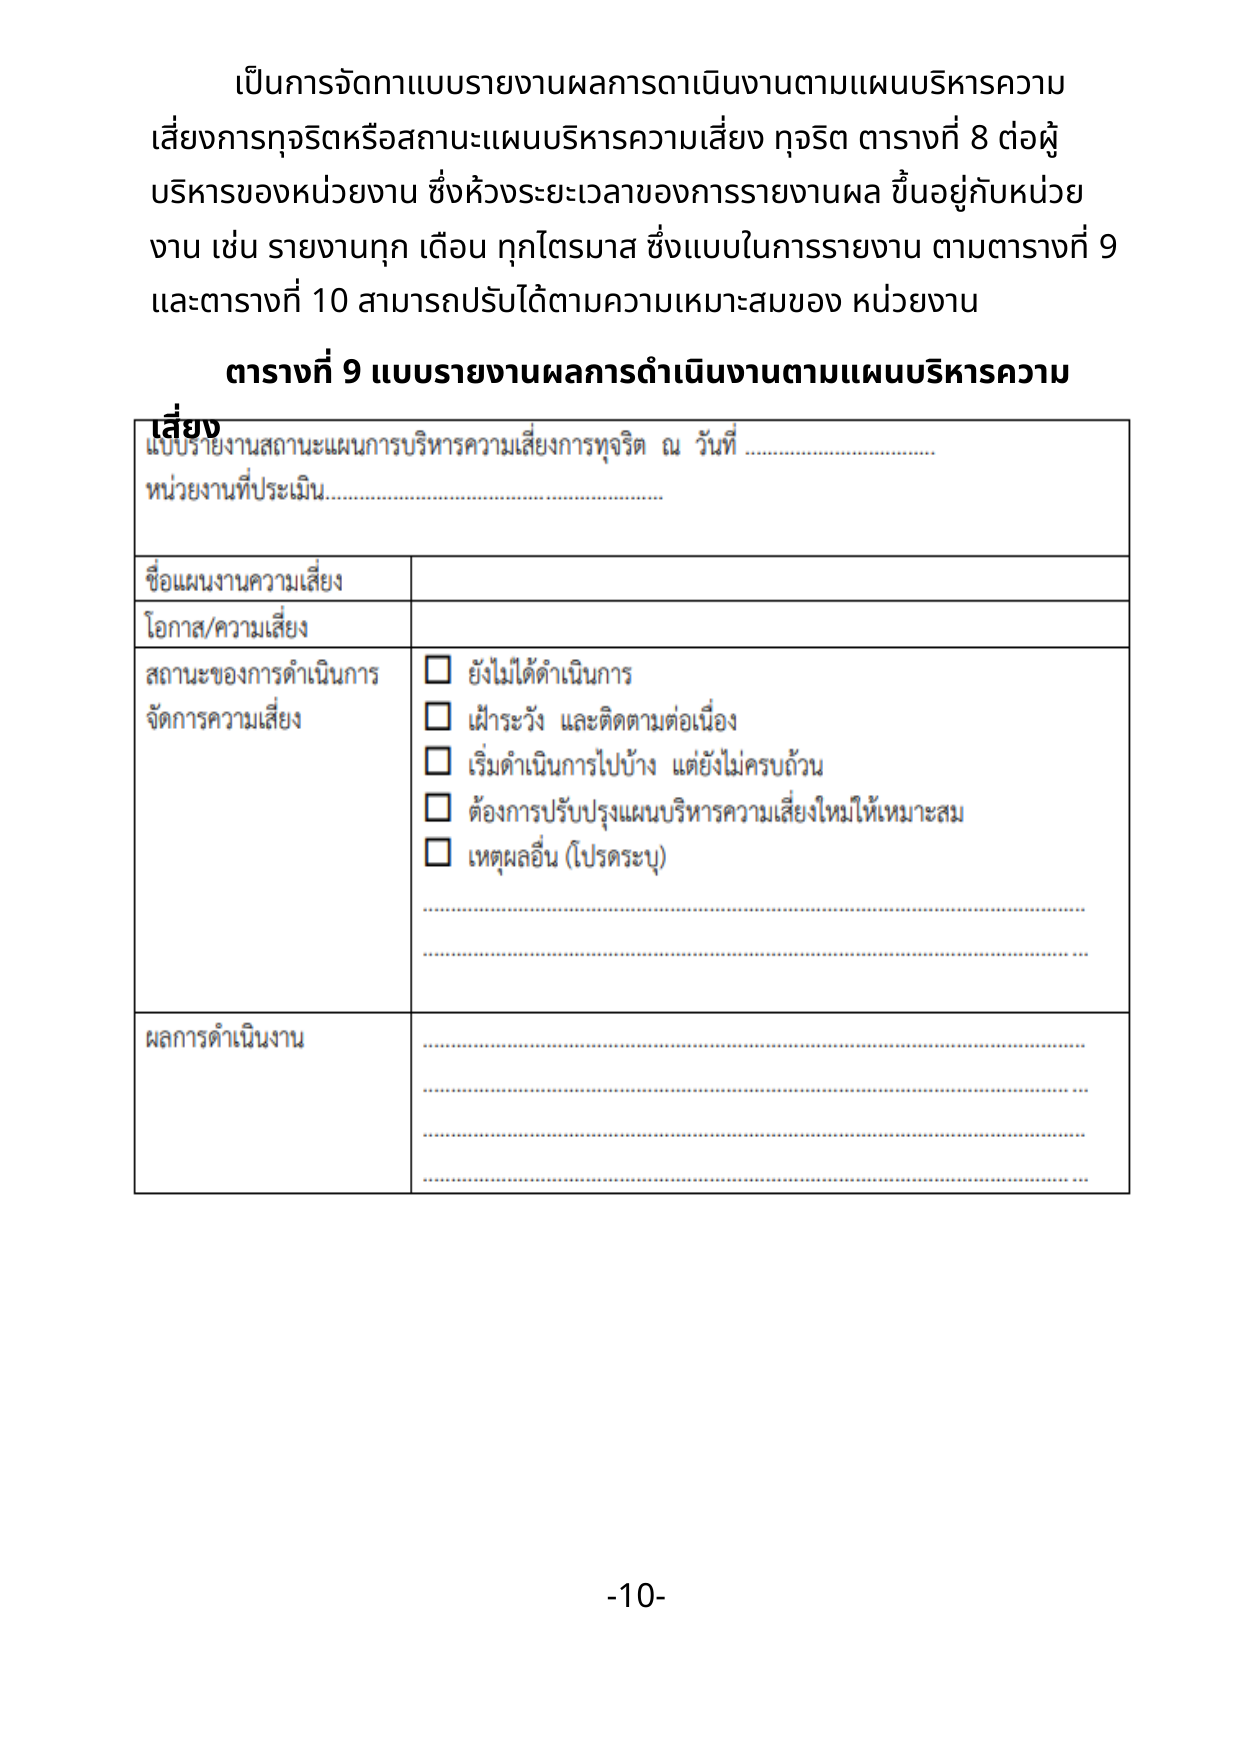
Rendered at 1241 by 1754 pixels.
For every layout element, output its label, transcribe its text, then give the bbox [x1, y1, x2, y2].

text -10- [150, 1572, 1122, 1617]
text เป็นการจัดทาแบบรายงานผลการดาเนินงานตามแผนบริหารความเสี่ยงการทุจริตหรือสถานะแผนบริหารความเสี่ยง ทุจริต ตารางที่ 8 ต่อผู้บริหารของหน่วยงาน ซึ่งห้วงระยะเวลาของการรายงานผล ขึ้นอยู่กับหน่วยงาน เช่น รายงานทุก เดือน ทุกไตรมาส ซึ่งแบบในการรายงาน ตามตารางที่ 9 และตารางที่ 10 สามารถปรับได้ตามความเหมาะสมของ หน่วยงาน [150, 59, 1122, 328]
text ตารางที่ 9 แบบรายงานผลการดำเนินงานตามแผนบริหารความเสี่ยง [150, 348, 1122, 453]
picture [92, 396, 1168, 1207]
